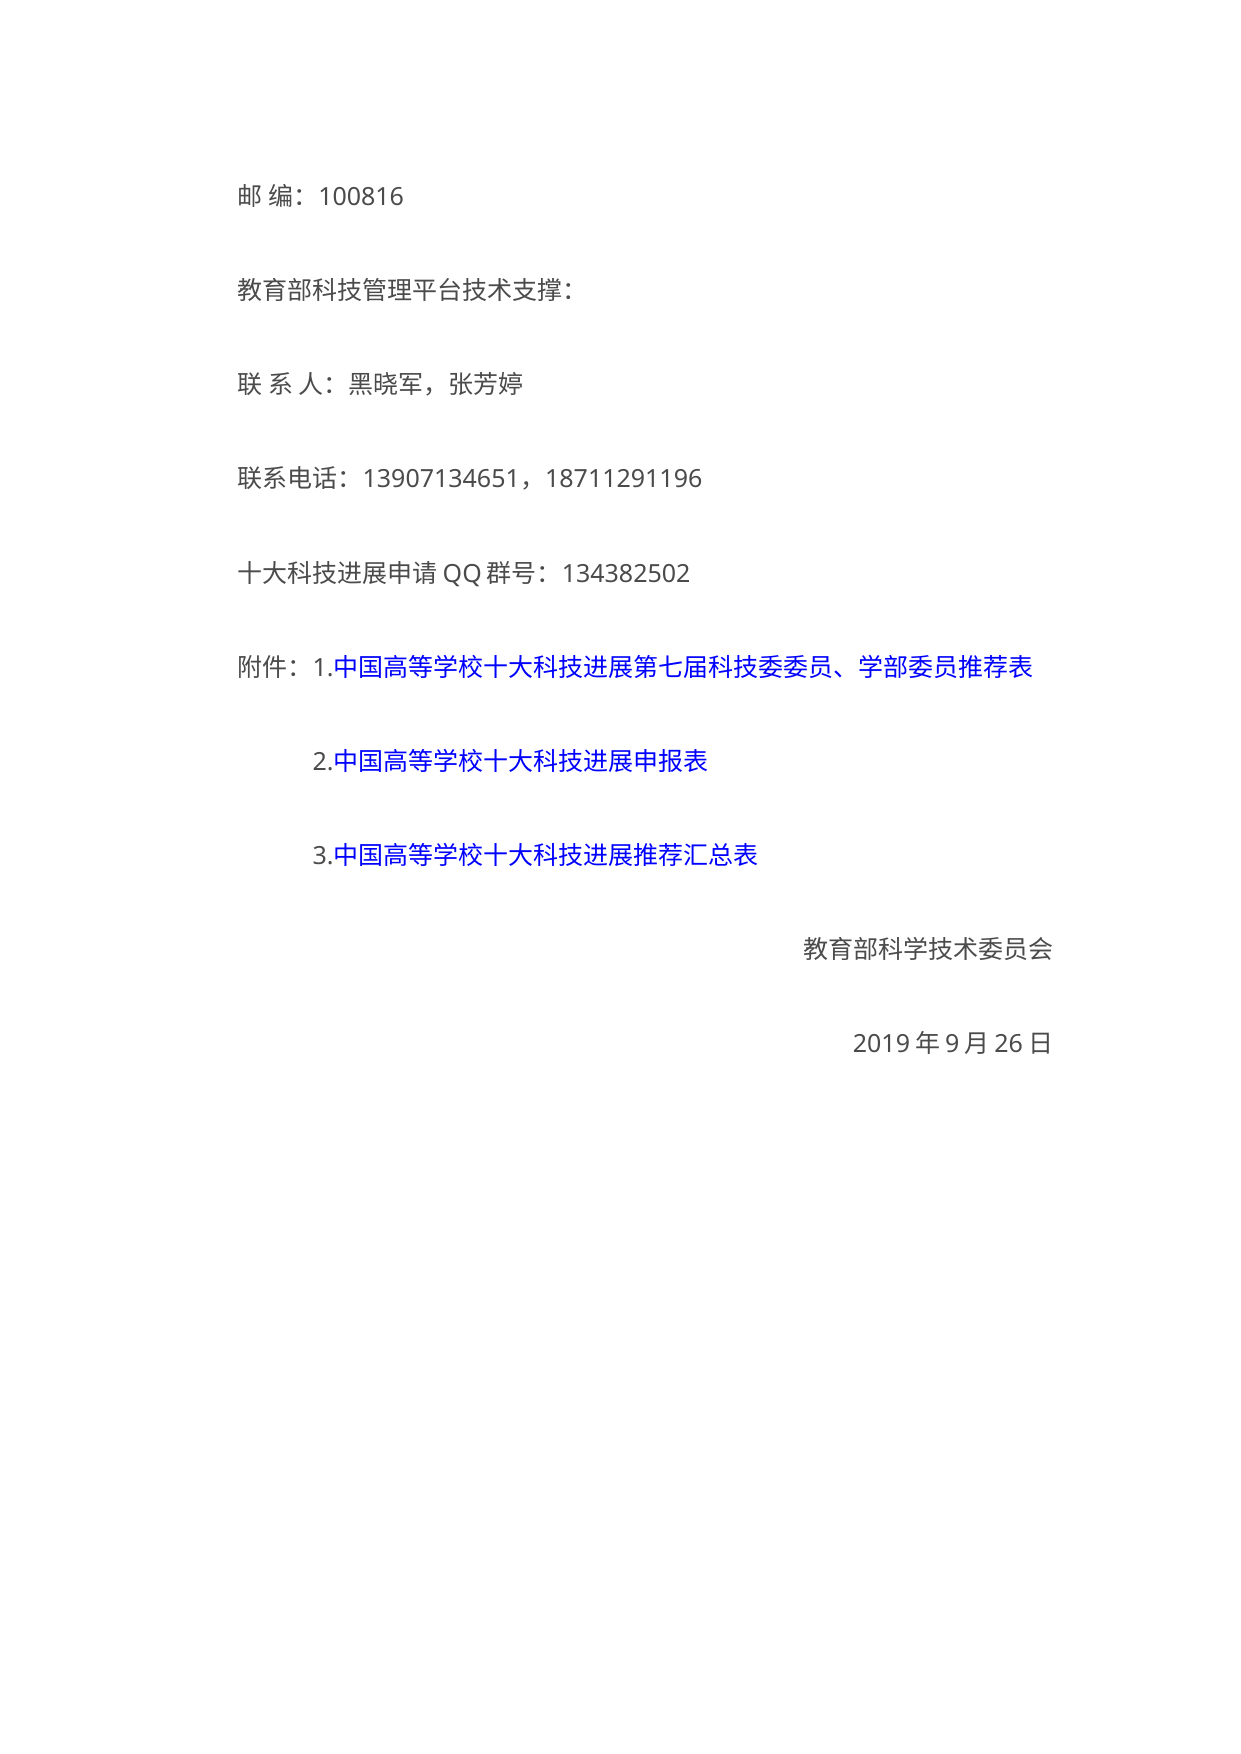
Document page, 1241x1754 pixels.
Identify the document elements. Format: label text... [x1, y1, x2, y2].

text 教育部科技管理平台技术支撑： [187, 256, 1053, 321]
text 十大科技进展申请QQ群号：134382502 [187, 539, 1053, 604]
text 教育部科学技术委员会 [187, 915, 1053, 980]
text 邮 编：100816 [187, 162, 1053, 227]
text 联 系 人：黑晓军，张芳婷 [187, 350, 1053, 415]
text 2019年9月26日 [187, 1009, 1053, 1074]
text 附件：1.中国高等学校十大科技进展第七届科技委委员、学部委员推荐表 [187, 633, 1053, 698]
text 2.中国高等学校十大科技进展申报表 [187, 727, 1053, 792]
text 3.中国高等学校十大科技进展推荐汇总表 [187, 821, 1053, 886]
text 联系电话：13907134651，18711291196 [187, 444, 1053, 509]
